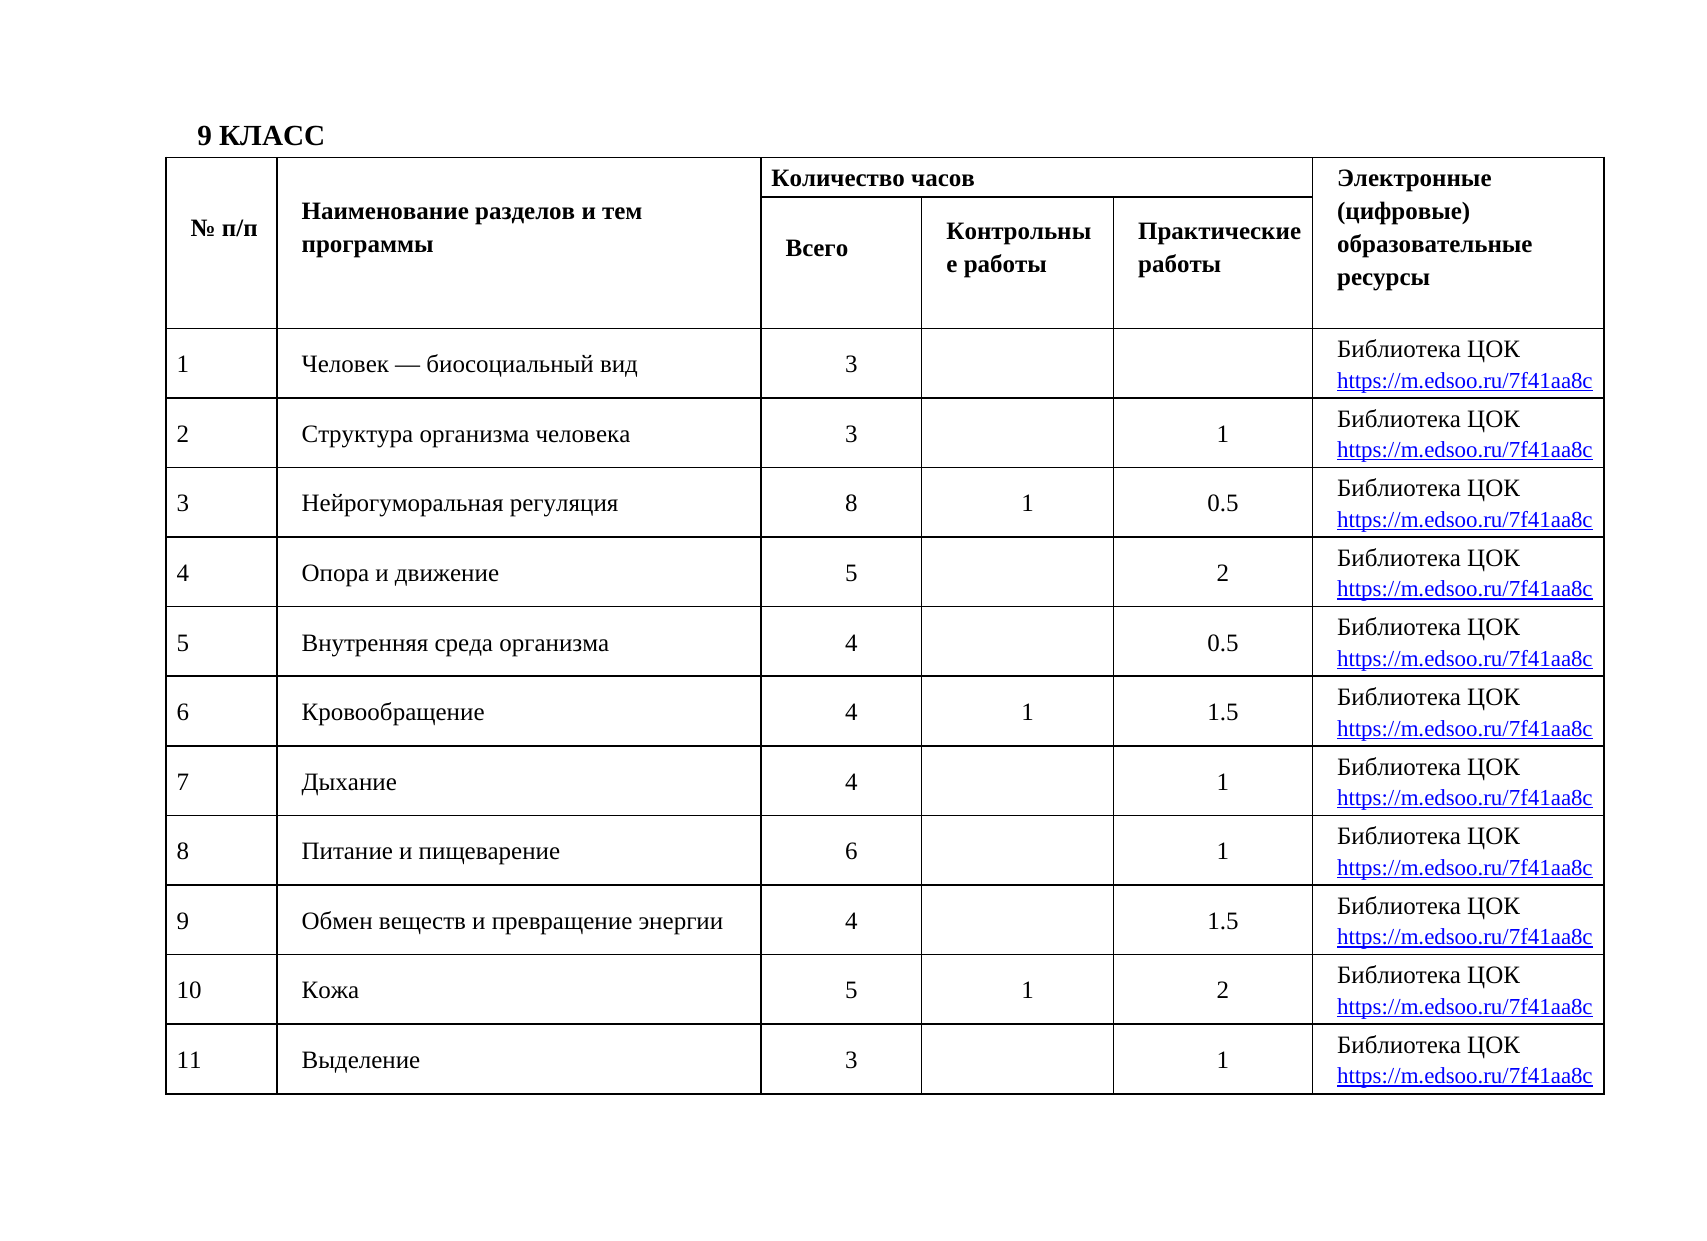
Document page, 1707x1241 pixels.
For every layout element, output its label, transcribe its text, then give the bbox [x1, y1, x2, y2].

table_cell [922, 329, 1113, 397]
table_header Электронные (цифровые) образовательные ресурсы [1313, 158, 1603, 327]
table_cell 6 [762, 816, 921, 884]
table_cell 6 [167, 677, 276, 745]
table_cell 5 [762, 955, 921, 1023]
table_cell Библиотека ЦОК https://m.edsoo.ru/7f41aa8c [1313, 747, 1603, 814]
table_cell 4 [762, 607, 921, 675]
table_cell Библиотека ЦОК https://m.edsoo.ru/7f41aa8c [1313, 816, 1603, 884]
table_cell 7 [167, 747, 276, 814]
table_cell [922, 886, 1113, 954]
table_cell 2 [1114, 955, 1312, 1023]
table_cell Человек — биосоциальный вид [278, 329, 760, 397]
table_cell Библиотека ЦОК https://m.edsoo.ru/7f41aa8c [1313, 329, 1603, 397]
table_cell 3 [762, 1025, 921, 1093]
table_cell Внутренняя среда организма [278, 607, 760, 675]
table_cell Кровообращение [278, 677, 760, 745]
table_cell 0.5 [1114, 607, 1312, 675]
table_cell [1313, 886, 1603, 954]
table_cell 11 [167, 1025, 276, 1093]
table_header Количество часов [762, 158, 1312, 196]
table_header № п/п [167, 158, 276, 327]
table_cell 4 [762, 886, 921, 954]
table_cell Библиотека ЦОК https://m.edsoo.ru/7f41aa8c [1313, 538, 1603, 606]
table_cell Библиотека ЦОК https://m.edsoo.ru/7f41aa8c [1313, 607, 1603, 675]
table_cell 8 [762, 468, 921, 536]
table_cell 2 [167, 399, 276, 467]
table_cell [1313, 1025, 1603, 1093]
table_cell Кожа [278, 955, 760, 1023]
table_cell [1313, 955, 1603, 1023]
table_cell [922, 747, 1113, 814]
table_cell 3 [762, 399, 921, 467]
table_cell [922, 538, 1113, 606]
table_cell 1 [922, 677, 1113, 745]
table_cell 1.5 [1114, 677, 1312, 745]
table_cell 9 [167, 886, 276, 954]
table_cell 8 [167, 816, 276, 884]
table_cell [922, 816, 1113, 884]
table_cell 0.5 [1114, 468, 1312, 536]
table_cell 5 [167, 607, 276, 675]
table_cell Практические работы [1114, 198, 1312, 327]
table_cell 1 [1114, 747, 1312, 814]
table_cell 1 [922, 955, 1113, 1023]
table_cell 3 [167, 468, 276, 536]
table_cell 4 [762, 677, 921, 745]
table_cell Опора и движение [278, 538, 760, 606]
table_cell Библиотека ЦОК https://m.edsoo.ru/7f41aa8c [1313, 399, 1603, 467]
table_cell 5 [762, 538, 921, 606]
table_cell 1 [1114, 1025, 1312, 1093]
table_cell [922, 1025, 1113, 1093]
table_cell 2 [1114, 538, 1312, 606]
text 9 КЛАСС [190, 118, 1618, 152]
table_cell [922, 607, 1113, 675]
table_cell 1 [1114, 816, 1312, 884]
table_header Наименование разделов и тем программы [278, 158, 760, 327]
table_cell 10 [167, 955, 276, 1023]
table_cell Всего [762, 198, 921, 327]
table_cell Библиотека ЦОК https://m.edsoo.ru/7f41aa8c [1313, 677, 1603, 745]
table_cell Контрольные работы [922, 198, 1113, 327]
table_cell Дыхание [278, 747, 760, 814]
table_cell Структура организма человека [278, 399, 760, 467]
table_cell 1.5 [1114, 886, 1312, 954]
table_cell 4 [762, 747, 921, 814]
table_cell Выделение [278, 1025, 760, 1093]
table_cell 1 [922, 468, 1113, 536]
table_cell Обмен веществ и превращение энергии [278, 886, 760, 954]
table_cell 1 [167, 329, 276, 397]
table_cell [922, 399, 1113, 467]
table_cell 3 [762, 329, 921, 397]
table_cell Нейрогуморальная регуляция [278, 468, 760, 536]
table_cell [1114, 329, 1312, 397]
table_cell Питание и пищеварение [278, 816, 760, 884]
table_cell Библиотека ЦОК https://m.edsoo.ru/7f41aa8c [1313, 468, 1603, 536]
table_cell 4 [167, 538, 276, 606]
table_cell 1 [1114, 399, 1312, 467]
